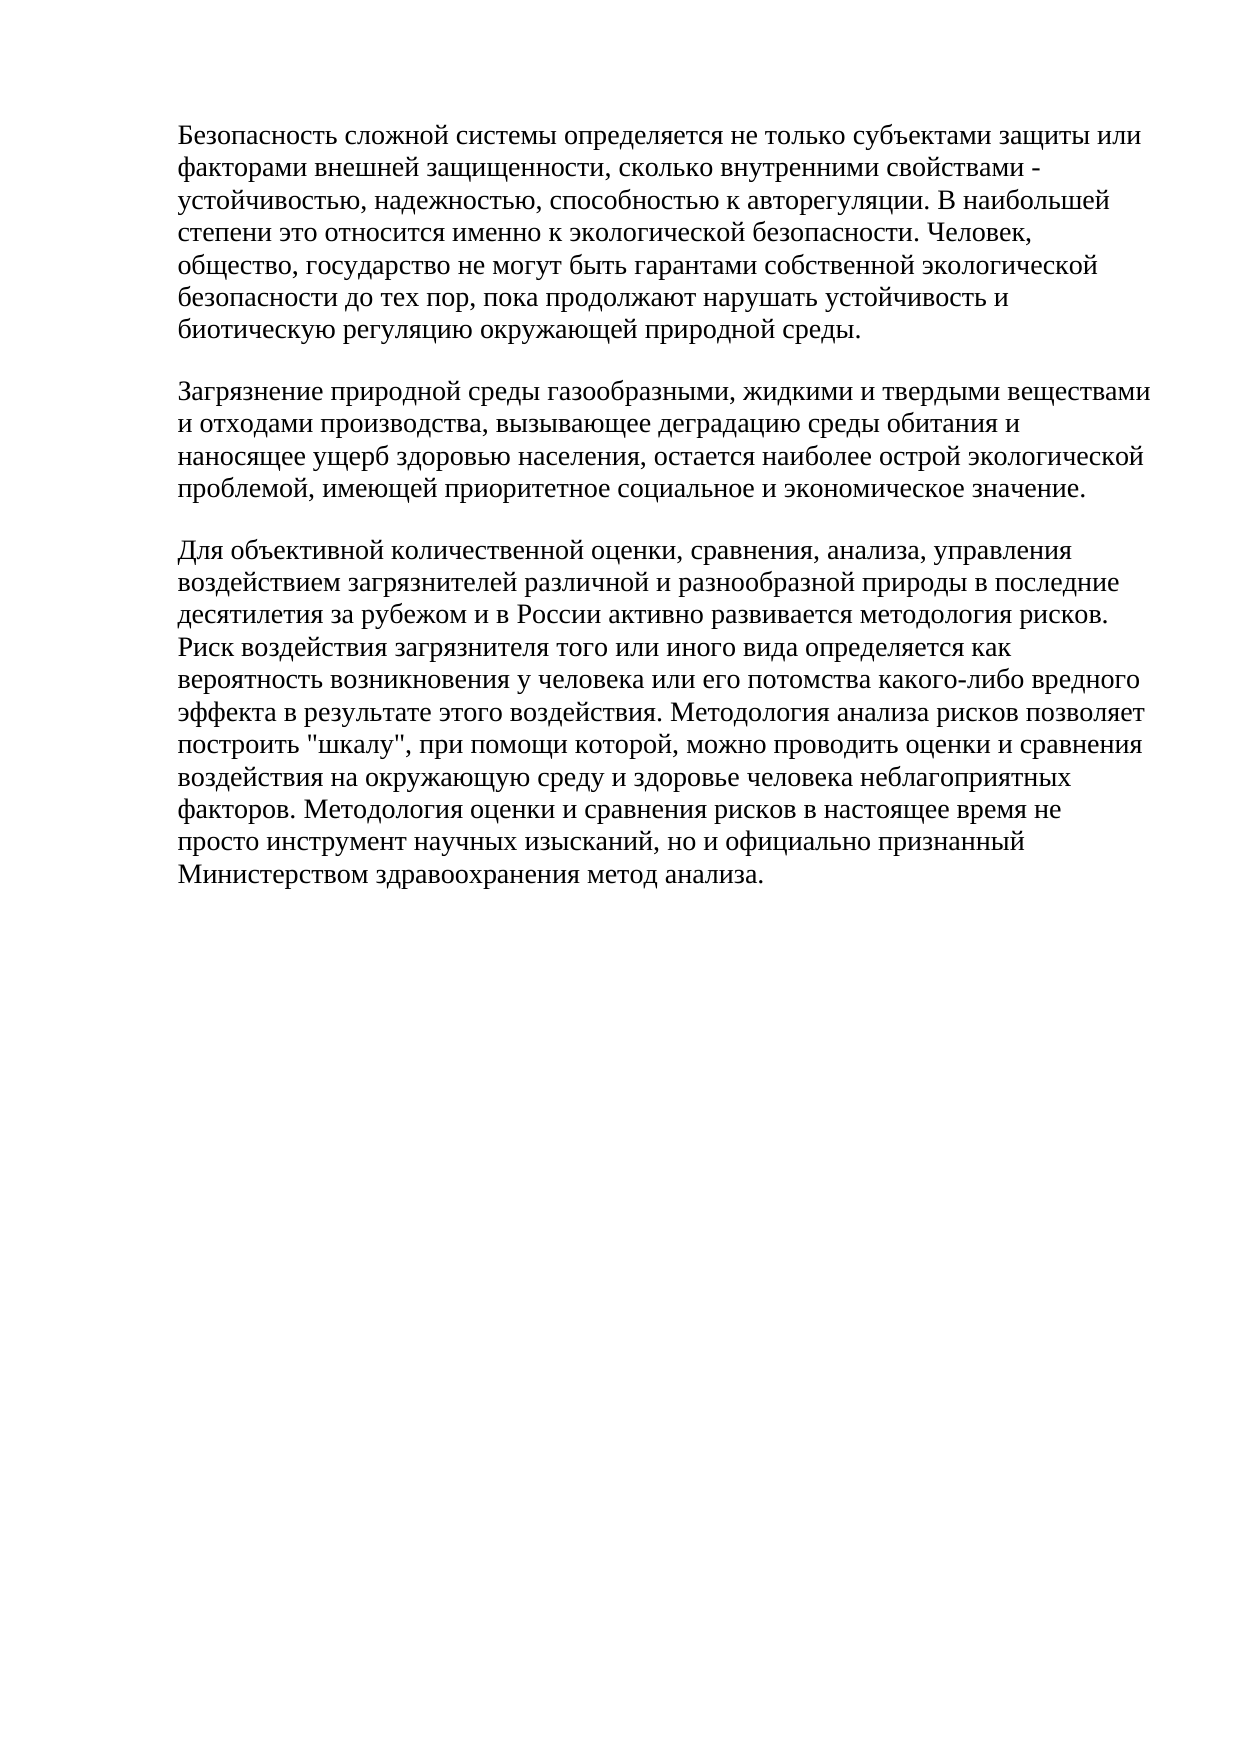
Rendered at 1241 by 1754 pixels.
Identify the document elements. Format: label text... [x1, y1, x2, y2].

text Безопасность сложной системы определяется не только субъектами защиты или факторами внешней защищенности, сколько внутренними свойствами - устойчивостью, надежностью, способностью к авторегуляции. В наибольшей степени это относится именно к экологической безопасности. Человек, общество, государство не могут быть гарантами собственной экологической безопасности до тех пор, пока продолжают нарушать устойчивость и биотическую регуляцию окружающей природной среды. [177, 118, 1152, 345]
text Для объективной количественной оценки, сравнения, анализа, управления воздействием загрязнителей различной и разнообразной природы в последние десятилетия за рубежом и в России активно развивается методология рисков. Риск воздействия загрязнителя того или иного вида определяется как вероятность возникновения у человека или его потомства какого-либо вредного эффекта в результате этого воздействия. Методология анализа рисков позволяет построить "шкалу", при помощи которой, можно проводить оценки и сравнения воздействия на окружающую среду и здоровье человека неблагоприятных факторов. Методология оценки и сравнения рисков в настоящее время не просто инструмент научных изысканий, но и официально признанный Министерством здравоохранения метод анализа. [177, 533, 1152, 889]
text Загрязнение природной среды газообразными, жидкими и твердыми веществами и отходами производства, вызывающее деградацию среды обитания и наносящее ущерб здоровью населения, остается наиболее острой экологической проблемой, имеющей приоритетное социальное и экономическое значение. [177, 374, 1152, 504]
